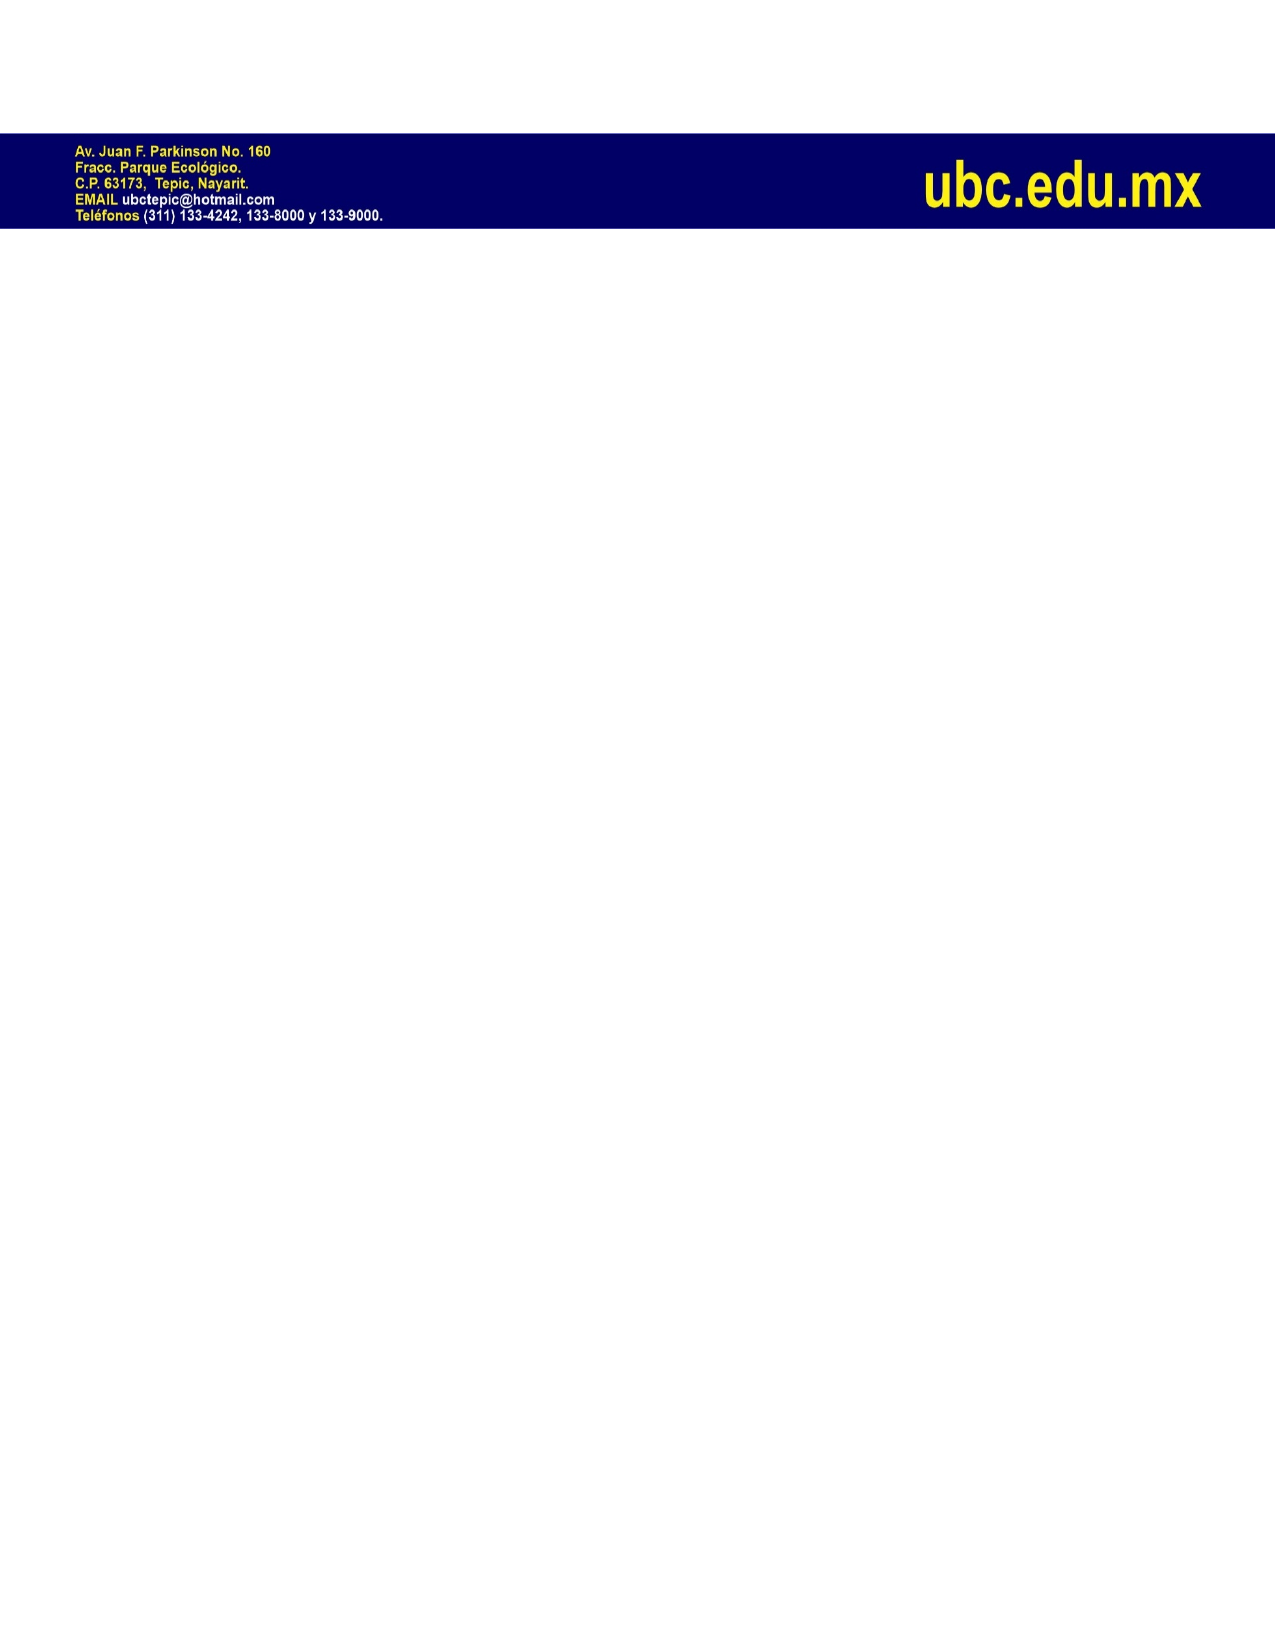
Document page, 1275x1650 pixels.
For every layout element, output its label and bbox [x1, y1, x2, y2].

picture [0, 133, 1275, 229]
